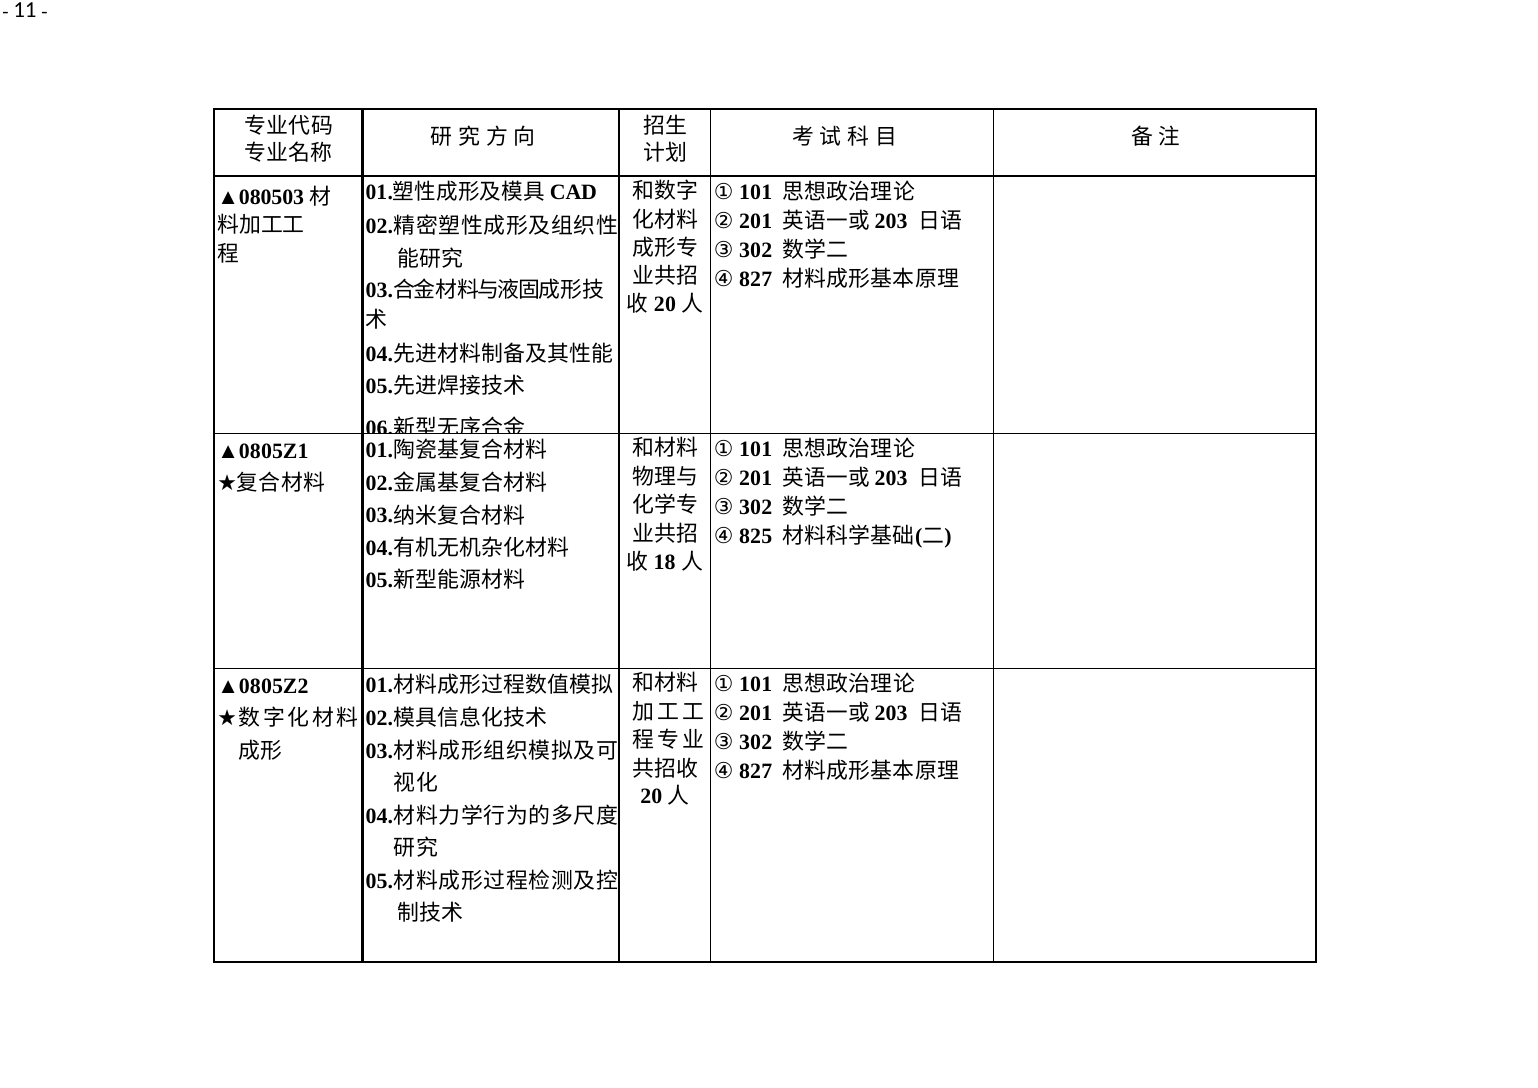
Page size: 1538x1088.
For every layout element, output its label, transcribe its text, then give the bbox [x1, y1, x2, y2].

table_cell ① 101 思想政治理论 ② 201 英语一或 203 日语 ③ 302 数学二 ④ 825 材料科学基础(二) [711, 434, 993, 667]
table_header 专业代码 专业名称 [215, 110, 361, 175]
table_header 考 试 科 目 [711, 110, 993, 175]
table_cell [994, 669, 1315, 961]
table_cell ▲0805Z2 ★数字化材料 成形 [215, 669, 361, 961]
table_cell [994, 434, 1315, 667]
table_cell ▲080503 材料加工工 程 [215, 177, 361, 433]
table_cell ① 101 思想政治理论 ② 201 英语一或 203 日语 ③ 302 数学二 ④ 827 材料成形基本原理 [711, 177, 993, 433]
table_cell 和材料 加工工 程专业 共招收 20 人 [620, 669, 710, 961]
table_cell 01.陶瓷基复合材料 02.金属基复合材料 03.纳米复合材料 04.有机无机杂化材料 05.新型能源材料 [364, 434, 618, 667]
table_cell 和材料 物理与 化学专 业共招 收 18 人 [620, 434, 710, 667]
table_cell ▲0805Z1 ★复合材料 [215, 434, 361, 667]
table_header 招生 计划 [620, 110, 710, 175]
table_cell 01.材料成形过程数值模拟 02.模具信息化技术 03.材料成形组织模拟及可 视化 04.材料力学行为的多尺度 研究 05.材料成形过程检测及控 制技术 [364, 669, 618, 961]
table_cell 和数字 化材料 成形专 业共招 收 20 人 [620, 177, 710, 433]
table_cell [994, 177, 1315, 433]
table_cell 01.塑性成形及模具 CAD 02.精密塑性成形及组织性 能研究 03.合金材料与液固成形技术 04.先进材料制备及其性能 05.先进焊接技术 06.新型无序合金 [364, 177, 618, 433]
table_cell ① 101 思想政治理论 ② 201 英语一或 203 日语 ③ 302 数学二 ④ 827 材料成形基本原理 [711, 669, 993, 961]
table_header 研 究 方 向 [364, 110, 618, 175]
table_header 备 注 [994, 110, 1315, 175]
